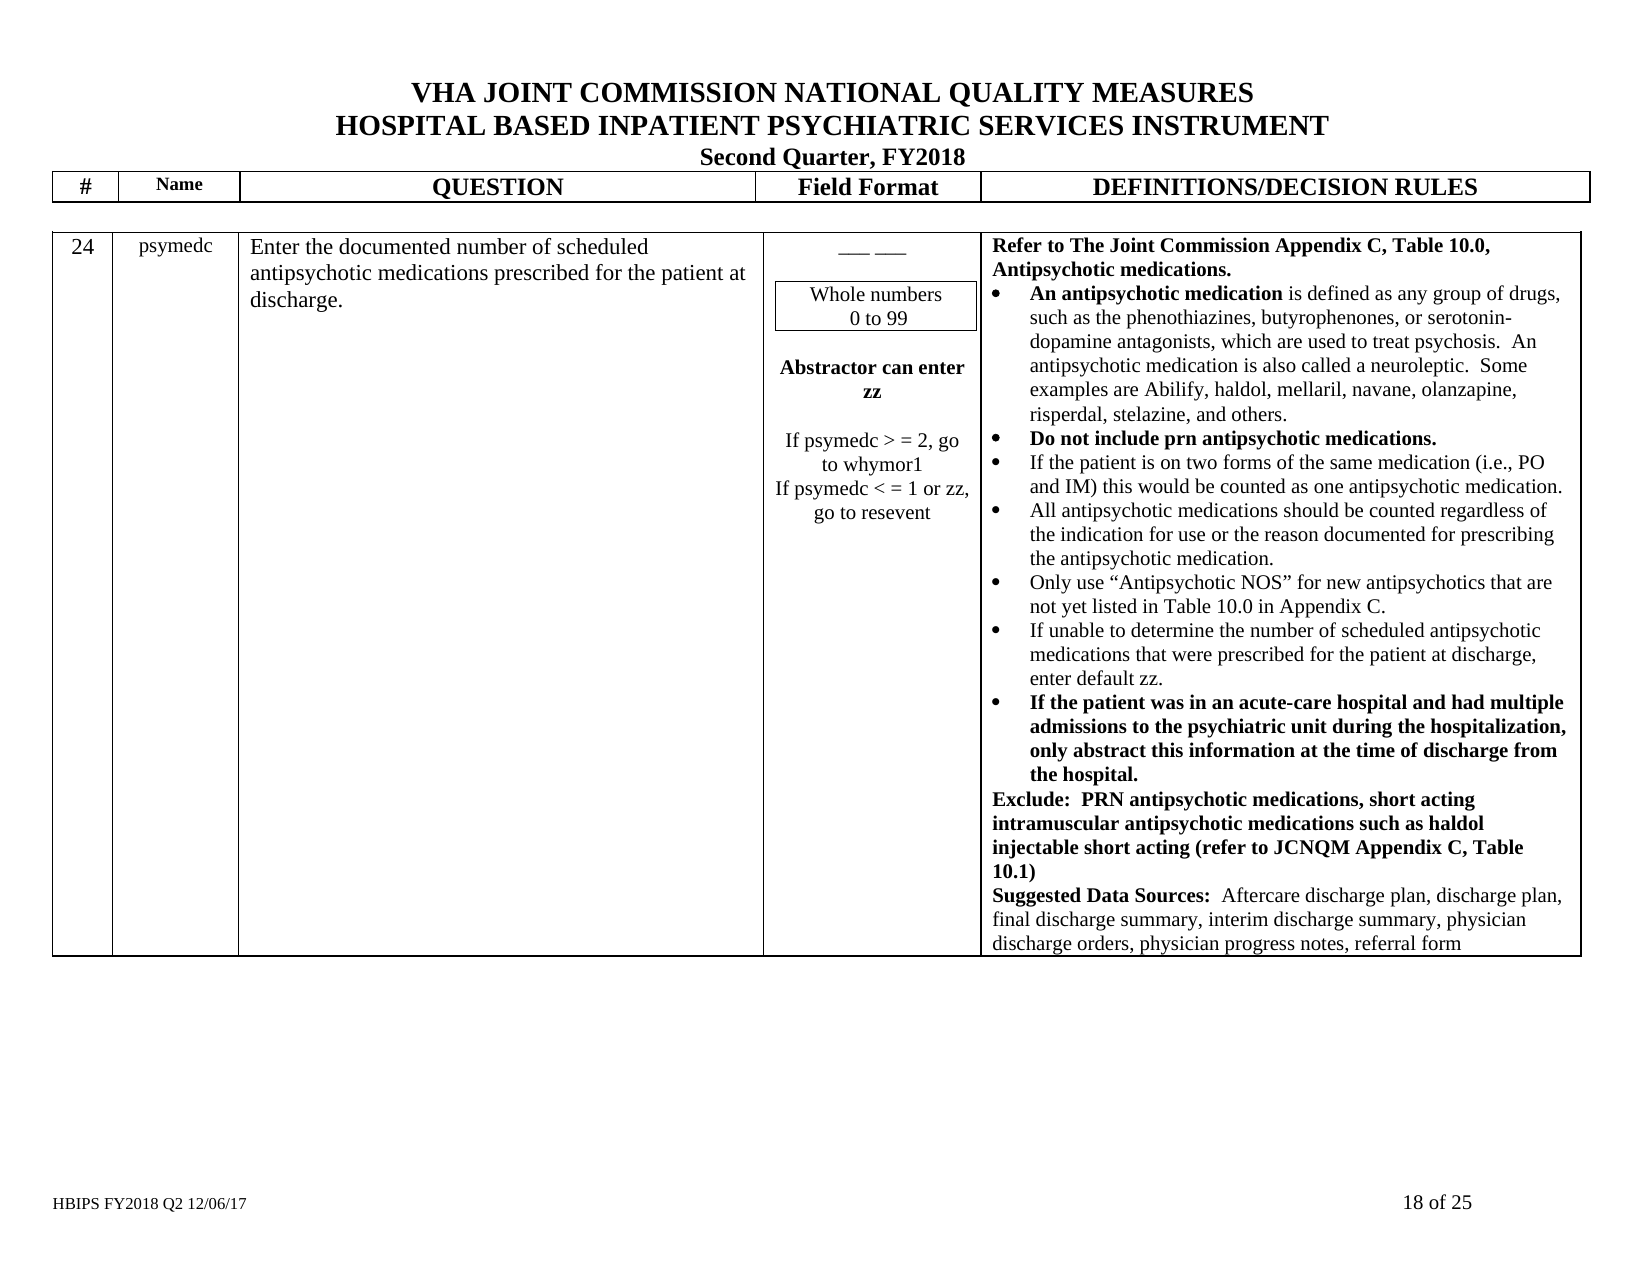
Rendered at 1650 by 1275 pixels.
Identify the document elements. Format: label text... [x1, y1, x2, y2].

table_cell psymedc [113, 233, 238, 955]
table_cell Refer to The Joint Commission Appendix C, Table 10.0, Antipsychotic medications. An antipsychotic medication is defined as any group of drugs, such as the phenothiazines, butyrophenones, or serotonin-dopamine antagonists, which are used to treat psychosis. An antipsychotic medication is also called a neuroleptic. Some examples are Abilify, haldol, mellaril, navane, olanzapine, risperdal, stelazine, and others. Do not include prn antipsychotic medications. If the patient is on two forms of the same medication (i.e., PO and IM) this would be counted as one antipsychotic medication. All antipsychotic medications should be counted regardless of the indication for use or the reason documented for prescribing the antipsychotic medication. Only use “Antipsychotic NOS” for new antipsychotics that are not yet listed in Table 10.0 in Appendix C. If unable to determine the number of scheduled antipsychotic medications that were prescribed for the patient at discharge, enter default zz. If the patient was in an acute-care hospital and had multiple admissions to the psychiatric unit during the hospitalization, only abstract this information at the time of discharge from the hospital. Exclude: PRN antipsychotic medications, short acting intramuscular antipsychotic medications such as haldol injectable short acting (refer to JCNQM Appendix C, Table 10.1) Suggested Data Sources: Aftercare discharge plan, discharge plan, final discharge summary, interim discharge summary, physician discharge orders, physician progress notes, referral form [982, 233, 1580, 955]
table_cell Enter the documented number of scheduled antipsychotic medications prescribed for the patient at discharge. [239, 233, 763, 955]
table_cell ___ ___ Abstractor can enter zz If psymedc > = 2, go to whymor1 If psymedc < = 1 or zz, go to resevent [764, 233, 980, 955]
table_cell 24 [53, 233, 112, 955]
